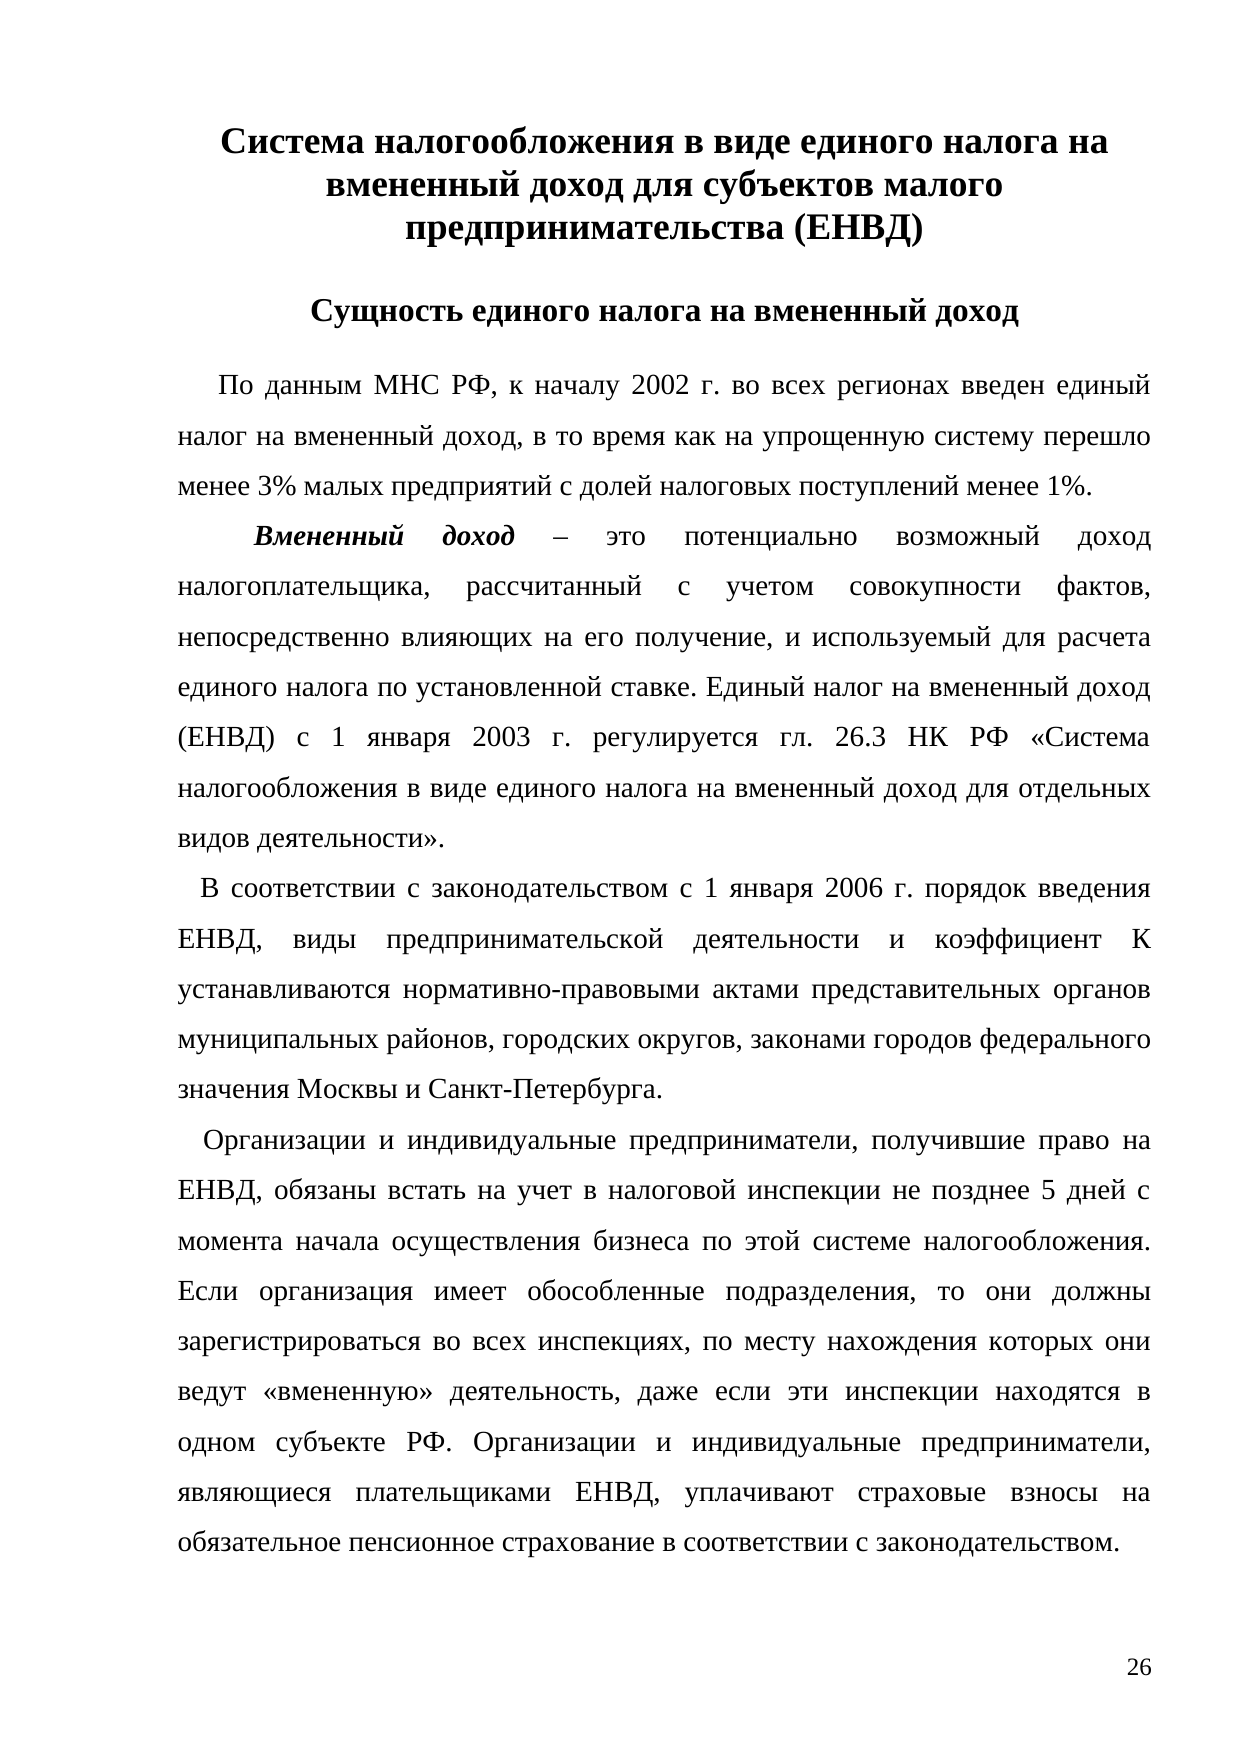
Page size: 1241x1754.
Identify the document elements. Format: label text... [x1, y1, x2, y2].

text Сущность единого налога на вмененный доход [177, 291, 1152, 329]
text В соответствии с законодательством с 1 января . порядок введения ЕНВД, виды предпринимательской деятельности и коэффициент К устанавливаются нормативно-правовыми актами представительных органов муниципальных районов, городских округов, законами городов федерального значения Москвы и Санкт-Петербурга. [177, 870, 1152, 1105]
text По данным МНС РФ, к началу . во всех регионах введен единый налог на вмененный доход, в то время как на упрощенную систему перешло менее 3% малых предприятий с долей налоговых поступлений менее 1%. [177, 367, 1152, 501]
text Вмененный доход – это потенциально возможный доход налогоплательщика, рассчитанный с учетом совокупности фактов, непосредственно влияющих на его получение, и используемый для расчета единого налога по установленной ставке. Единый налог на вмененный доход (ЕНВД) с 1 января . регулируется гл. 26.3 НК РФ «Система налогообложения в виде единого налога на вмененный доход для отдельных видов деятельности». [177, 518, 1152, 854]
text Организации и индивидуальные предприниматели, получившие право на ЕНВД, обязаны встать на учет в налоговой инспекции не позднее 5 дней с момента начала осуществления бизнеса по этой системе налогообложения. Если организация имеет обособленные подразделения, то они должны зарегистрироваться во всех инспекциях, по месту нахождения которых они ведут «вмененную» деятельность, даже если эти инспекции находятся в одном субъекте РФ. Организации и индивидуальные предприниматели, являющиеся плательщиками ЕНВД, уплачивают страховые взносы на обязательное пенсионное страхование в соответствии с законодательством. [177, 1122, 1152, 1558]
text Система налогообложения в виде единого налога на вмененный доход для субъектов малого предпринимательства (ЕНВД) [177, 118, 1152, 247]
